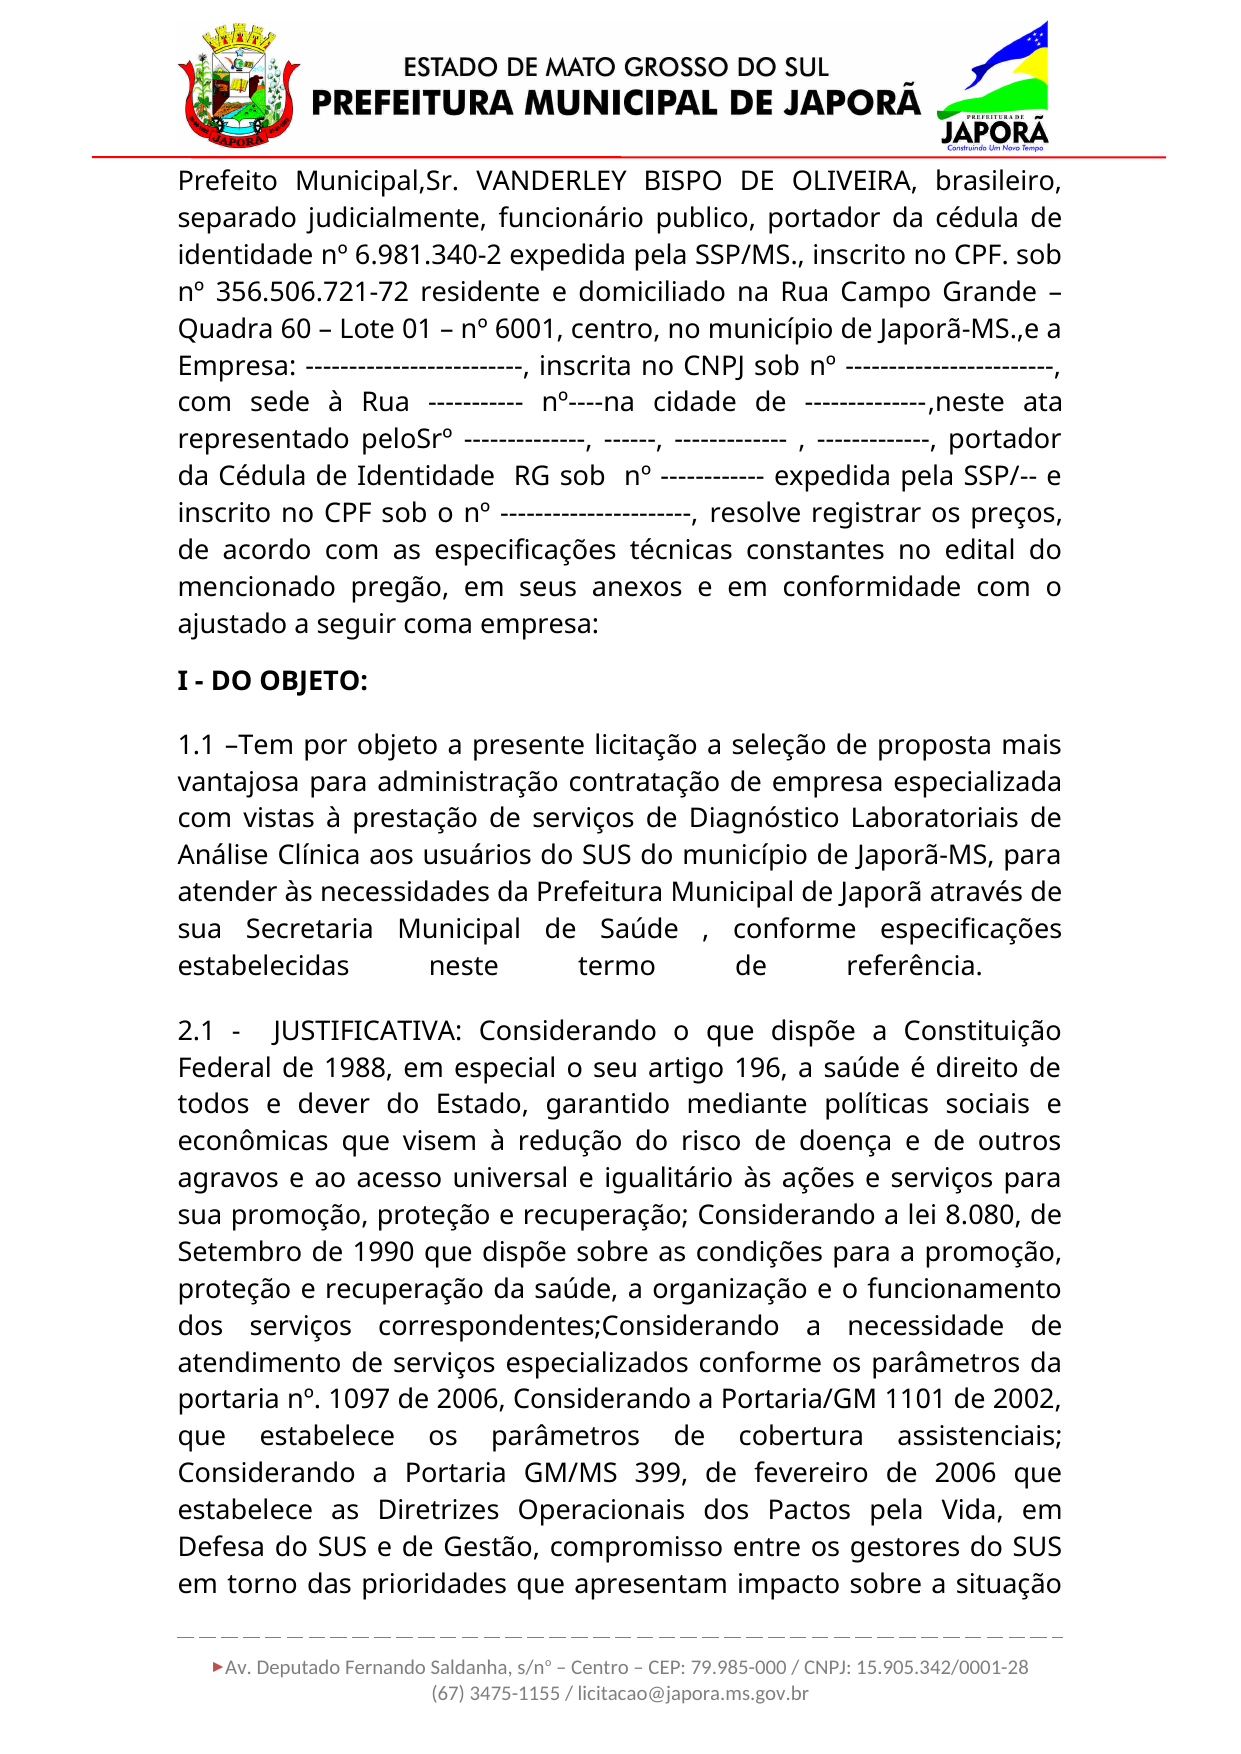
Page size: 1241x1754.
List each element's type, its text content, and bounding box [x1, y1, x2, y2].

text 1.1 –Tem por objeto a presente licitação a seleção de proposta mais vantajosa para administração contratação de empresa especializada com vistas à prestação de serviços de Diagnóstico Laboratoriais de Análise Clínica aos usuários do SUS do município de Japorã-MS, para atender às necessidades da Prefeitura Municipal de Japorã através de sua Secretaria Municipal de Saúde , conforme especificações estabelecidas neste termo de referência. [177, 725, 1063, 1011]
text I - DO OBJETO: [177, 662, 1063, 699]
picture [177, 20, 1049, 152]
